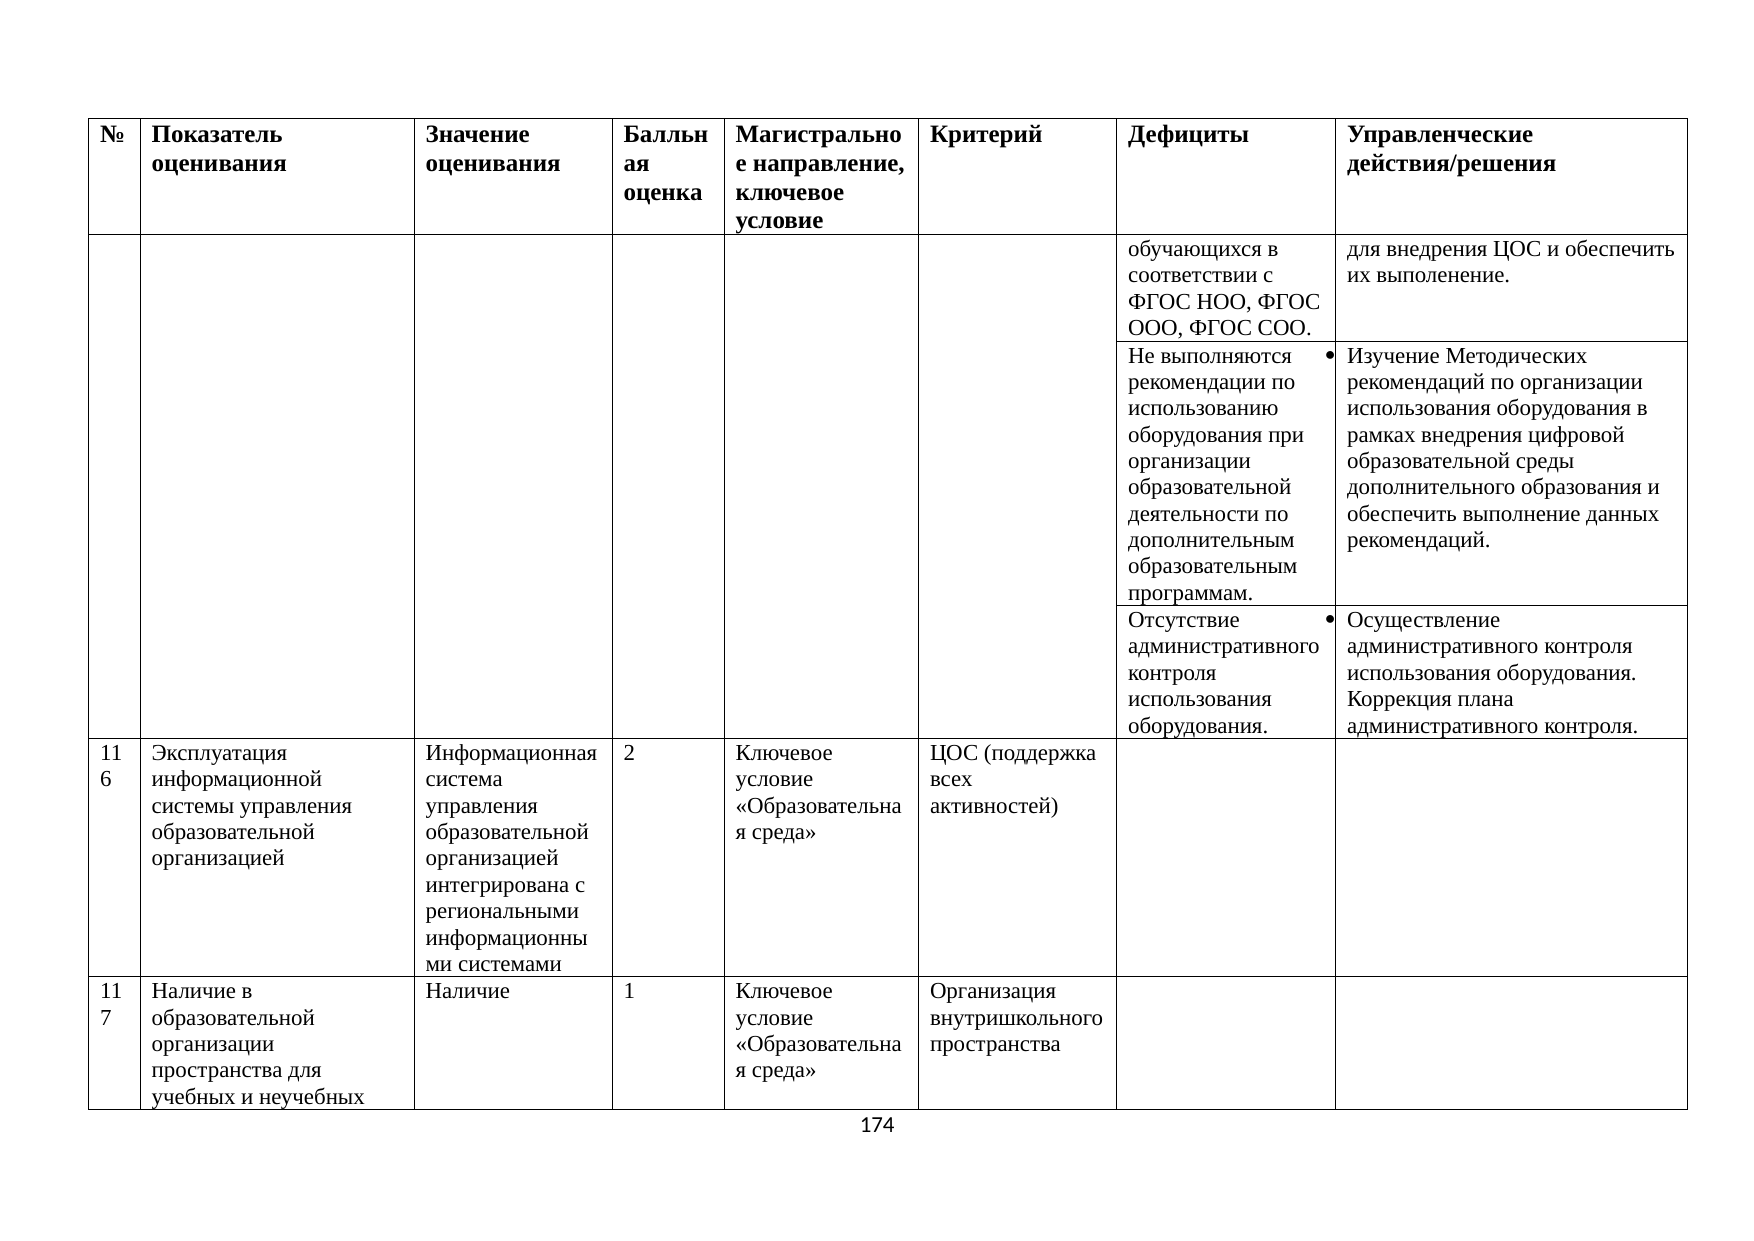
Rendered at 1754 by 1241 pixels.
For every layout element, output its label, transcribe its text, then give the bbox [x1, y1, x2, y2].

table_cell Отсутствие административного контроля использования оборудования. [1117, 606, 1335, 738]
table_header Критерий [919, 119, 1116, 234]
table_header Управленческие действия/решения [1336, 119, 1687, 234]
table_cell Информационная система управления образовательной организацией интегрирована с региональными информационными системами [415, 739, 612, 976]
table_header Балльная оценка [613, 119, 724, 234]
table_cell Наличие [415, 977, 612, 1109]
table_header Магистральное направление, ключевое условие [725, 119, 918, 234]
table_header № [89, 119, 140, 234]
table_cell [1117, 977, 1335, 1109]
table_cell [1117, 739, 1335, 976]
table_cell Эксплуатация информационной системы управления образовательной организацией [141, 739, 414, 976]
table_cell [1336, 739, 1687, 976]
table_cell 1 [613, 977, 724, 1109]
table_header Дефициты [1117, 119, 1335, 234]
table_header Значение оценивания [415, 119, 612, 234]
table_cell 117 [89, 977, 140, 1109]
table_cell ЦОС (поддержка всех активностей) [919, 739, 1116, 976]
table_cell [1336, 977, 1687, 1109]
table_cell Ключевое условие «Образовательная среда» [725, 739, 918, 976]
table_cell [141, 977, 414, 1109]
table_cell Осуществление административного контроля использования оборудования. Коррекция плана административного контроля. [1336, 606, 1687, 738]
table_header Показатель оценивания [141, 119, 414, 234]
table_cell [1117, 235, 1335, 341]
table_cell Не выполняются рекомендации по использованию оборудования при организации образовательной деятельности по дополнительным образовательным программам. [1117, 342, 1335, 605]
table_cell 2 [613, 739, 724, 976]
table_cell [725, 977, 918, 1109]
table_cell Изучение Методических рекомендаций по организации использования оборудования в рамках внедрения цифровой образовательной среды дополнительного образования и обеспечить выполнение данных рекомендаций. [1336, 342, 1687, 605]
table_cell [1336, 235, 1687, 341]
table_cell 116 [89, 739, 140, 976]
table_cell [919, 977, 1116, 1109]
